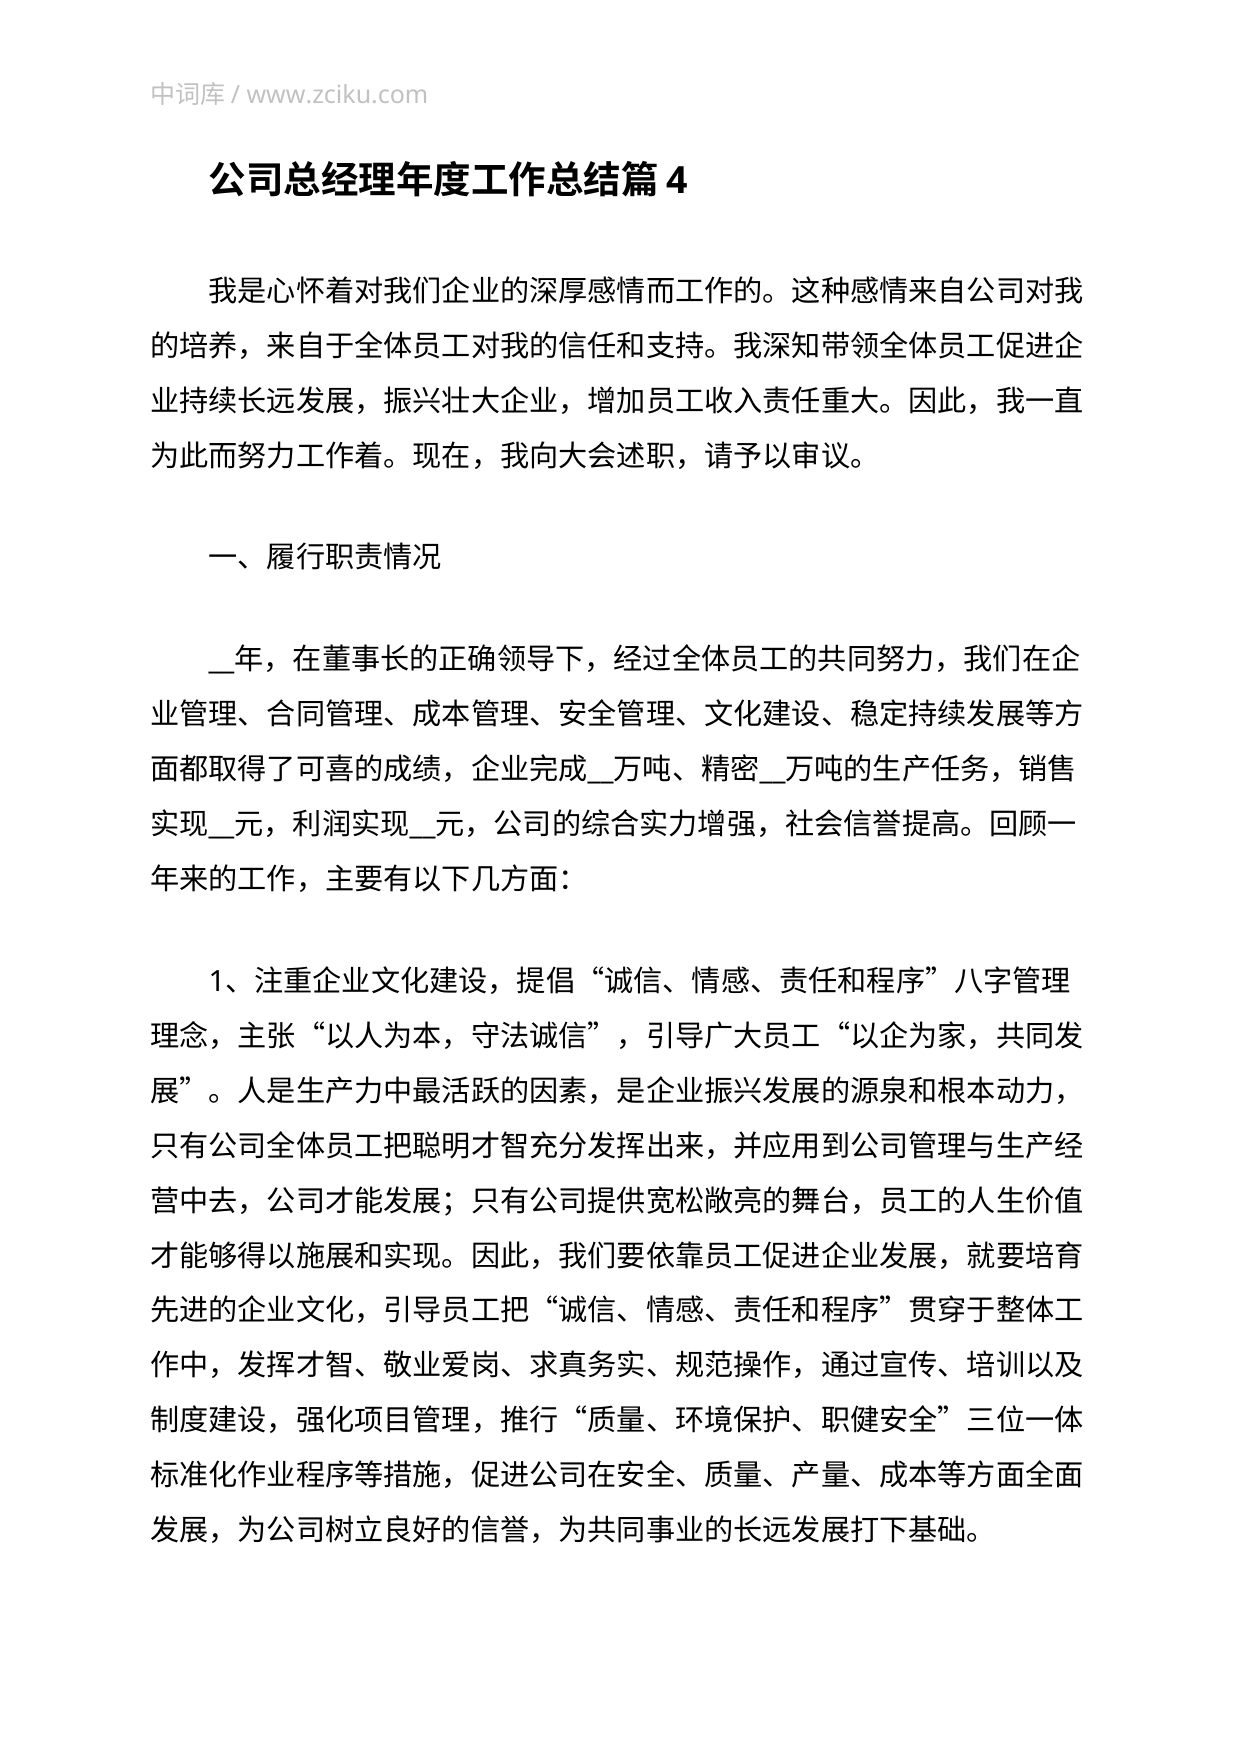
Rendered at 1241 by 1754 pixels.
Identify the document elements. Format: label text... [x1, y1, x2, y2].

text __年，在董事长的正确领导下，经过全体员工的共同努力，我们在企业管理、合同管理、成本管理、安全管理、文化建设、稳定持续发展等方面都取得了可喜的成绩，企业完成__万吨、精密__万吨的生产任务，销售实现__元，利润实现__元，公司的综合实力增强，社会信誉提高。回顾一年来的工作，主要有以下几方面： [150, 636, 1090, 898]
text 1、注重企业文化建设，提倡“诚信、情感、责任和程序”八字管理理念，主张“以人为本，守法诚信”，引导广大员工“以企为家，共同发展”。人是生产力中最活跃的因素，是企业振兴发展的源泉和根本动力，只有公司全体员工把聪明才智充分发挥出来，并应用到公司管理与生产经营中去，公司才能发展；只有公司提供宽松敞亮的舞台，员工的人生价值才能够得以施展和实现。因此，我们要依靠员工促进企业发展，就要培育先进的企业文化，引导员工把“诚信、情感、责任和程序”贯穿于整体工作中，发挥才智、敬业爱岗、求真务实、规范操作，通过宣传、培训以及制度建设，强化项目管理，推行“质量、环境保护、职健安全”三位一体标准化作业程序等措施，促进公司在安全、质量、产量、成本等方面全面发展，为公司树立良好的信誉，为共同事业的长远发展打下基础。 [150, 957, 1090, 1549]
text 一、履行职责情况 [150, 534, 1090, 576]
text 我是心怀着对我们企业的深厚感情而工作的。这种感情来自公司对我的培养，来自于全体员工对我的信任和支持。我深知带领全体员工促进企业持续长远发展，振兴壮大企业，增加员工收入责任重大。因此，我一直为此而努力工作着。现在，我向大会述职，请予以审议。 [150, 268, 1090, 474]
text 公司总经理年度工作总结篇4 [150, 150, 1090, 204]
